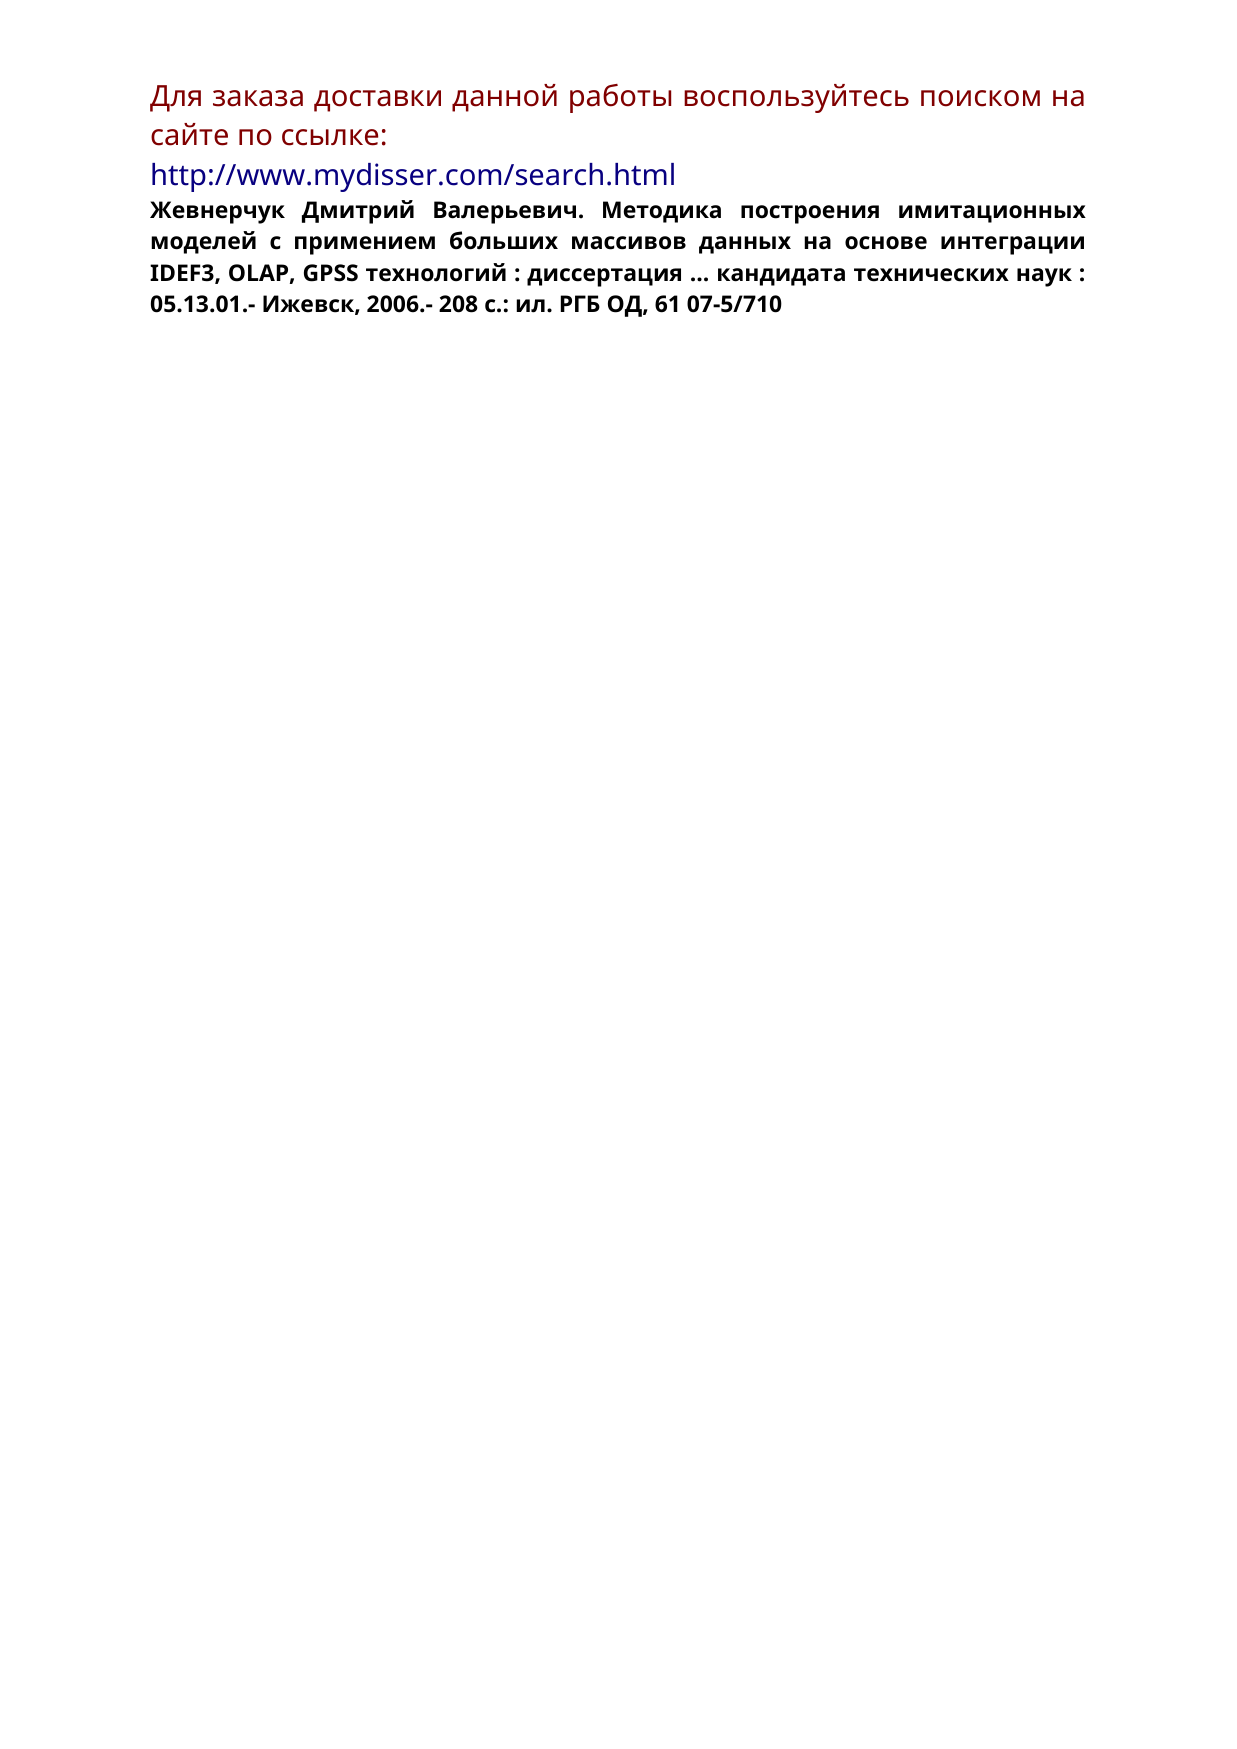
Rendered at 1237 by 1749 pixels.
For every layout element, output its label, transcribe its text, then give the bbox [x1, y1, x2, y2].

text Жевнерчук Дмитрий Валерьевич. Методика построения имитационных моделей с примением больших массивов данных на основе интеграции IDEF3, OLAP, GPSS технологий : диссертация ... кандидата технических наук : 05.13.01.- Ижевск, 2006.- 208 с.: ил. РГБ ОД, 61 07-5/710 [150, 194, 1086, 319]
